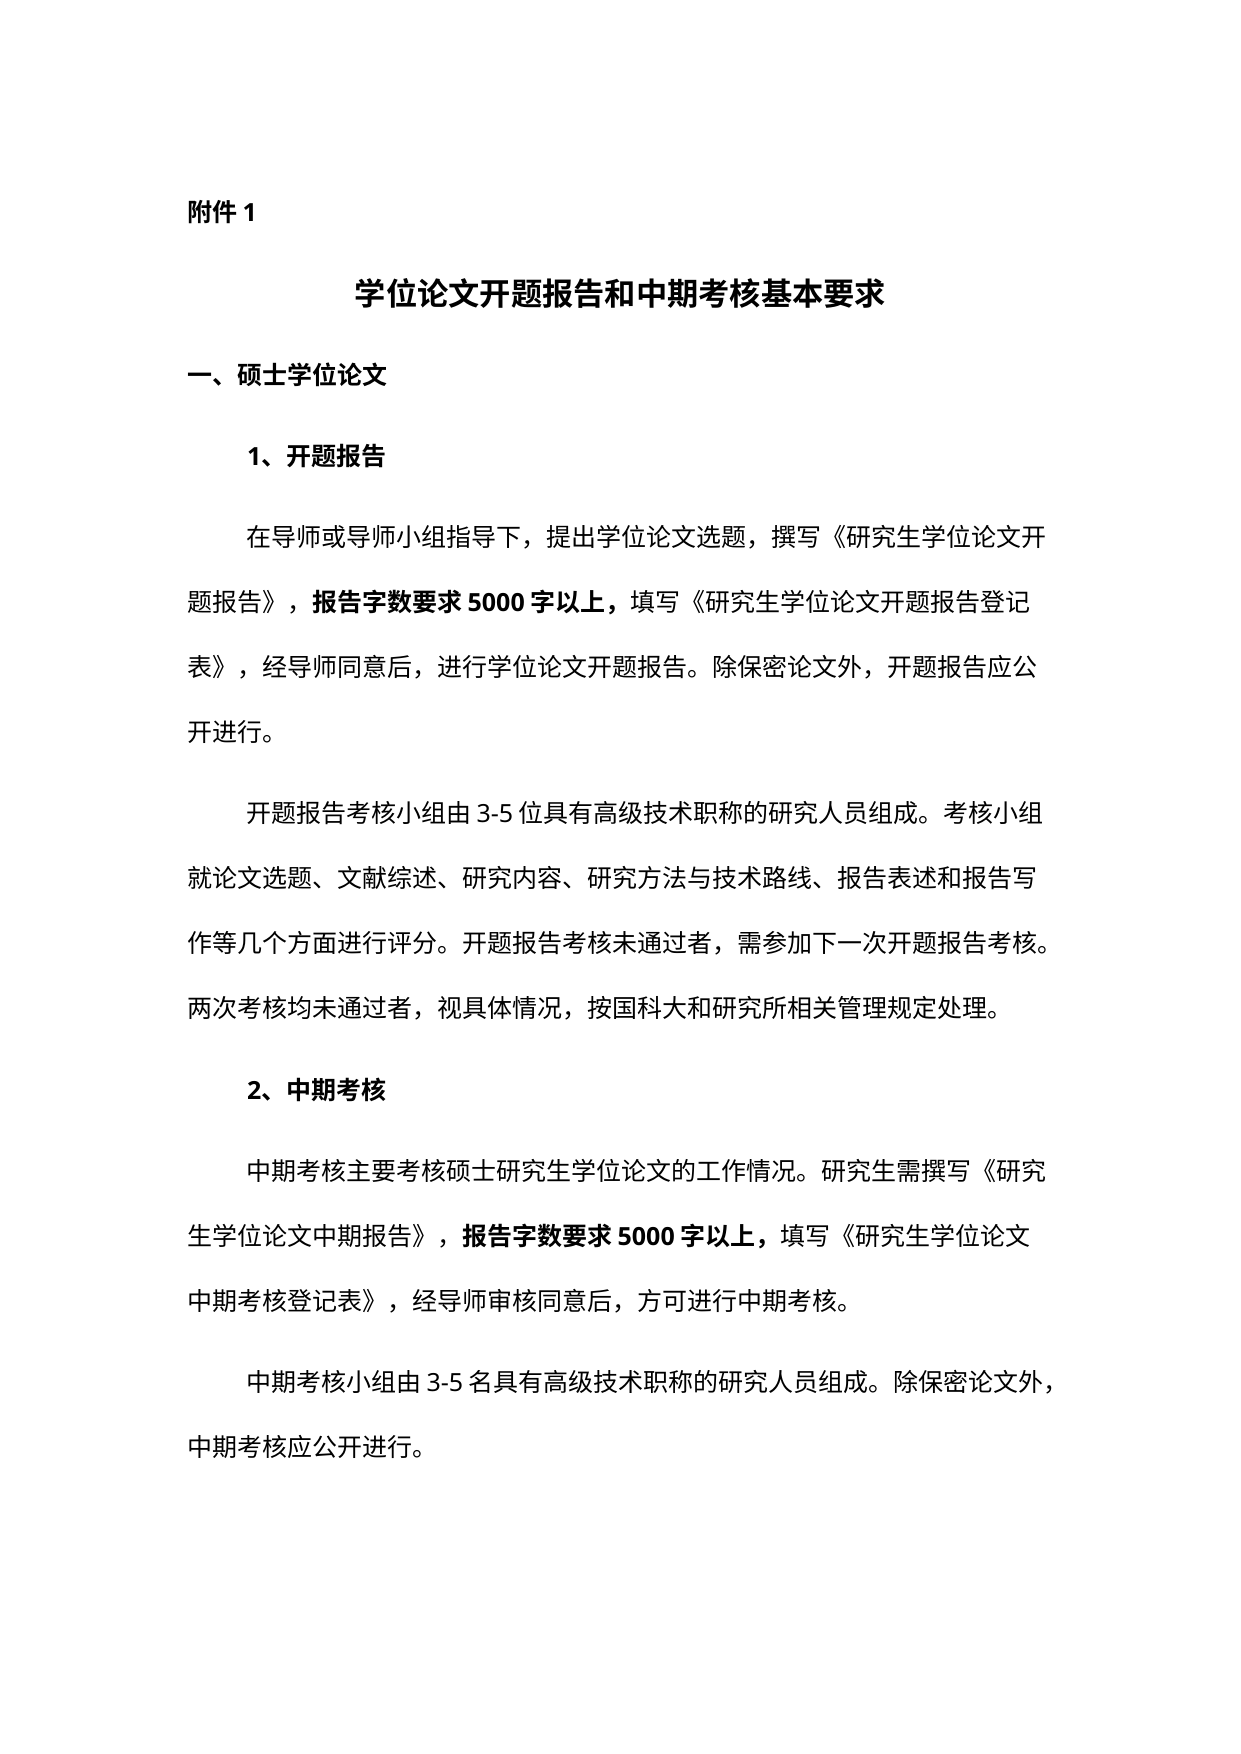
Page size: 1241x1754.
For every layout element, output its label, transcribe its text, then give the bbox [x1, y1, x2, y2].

text 附件1 [187, 178, 1053, 243]
text 中期考核小组由3-5名具有高级技术职称的研究人员组成。除保密论文外，中期考核应公开进行。 [187, 1348, 1053, 1478]
text 学位论文开题报告和中期考核基本要求 [187, 259, 1053, 324]
text 在导师或导师小组指导下，提出学位论文选题，撰写《研究生学位论文开题报告》，报告字数要求5000字以上，填写《研究生学位论文开题报告登记表》，经导师同意后，进行学位论文开题报告。除保密论文外，开题报告应公开进行。 [187, 503, 1053, 763]
text 2、中期考核 [187, 1056, 1053, 1121]
text 1、开题报告 [187, 422, 1053, 487]
text 一、硕士学位论文 [187, 341, 1053, 406]
text 中期考核主要考核硕士研究生学位论文的工作情况。研究生需撰写《研究生学位论文中期报告》，报告字数要求5000字以上，填写《研究生学位论文中期考核登记表》，经导师审核同意后，方可进行中期考核。 [187, 1137, 1053, 1332]
text 开题报告考核小组由3-5位具有高级技术职称的研究人员组成。考核小组就论文选题、文献综述、研究内容、研究方法与技术路线、报告表述和报告写作等几个方面进行评分。开题报告考核未通过者，需参加下一次开题报告考核。两次考核均未通过者，视具体情况，按国科大和研究所相关管理规定处理。 [187, 779, 1053, 1039]
